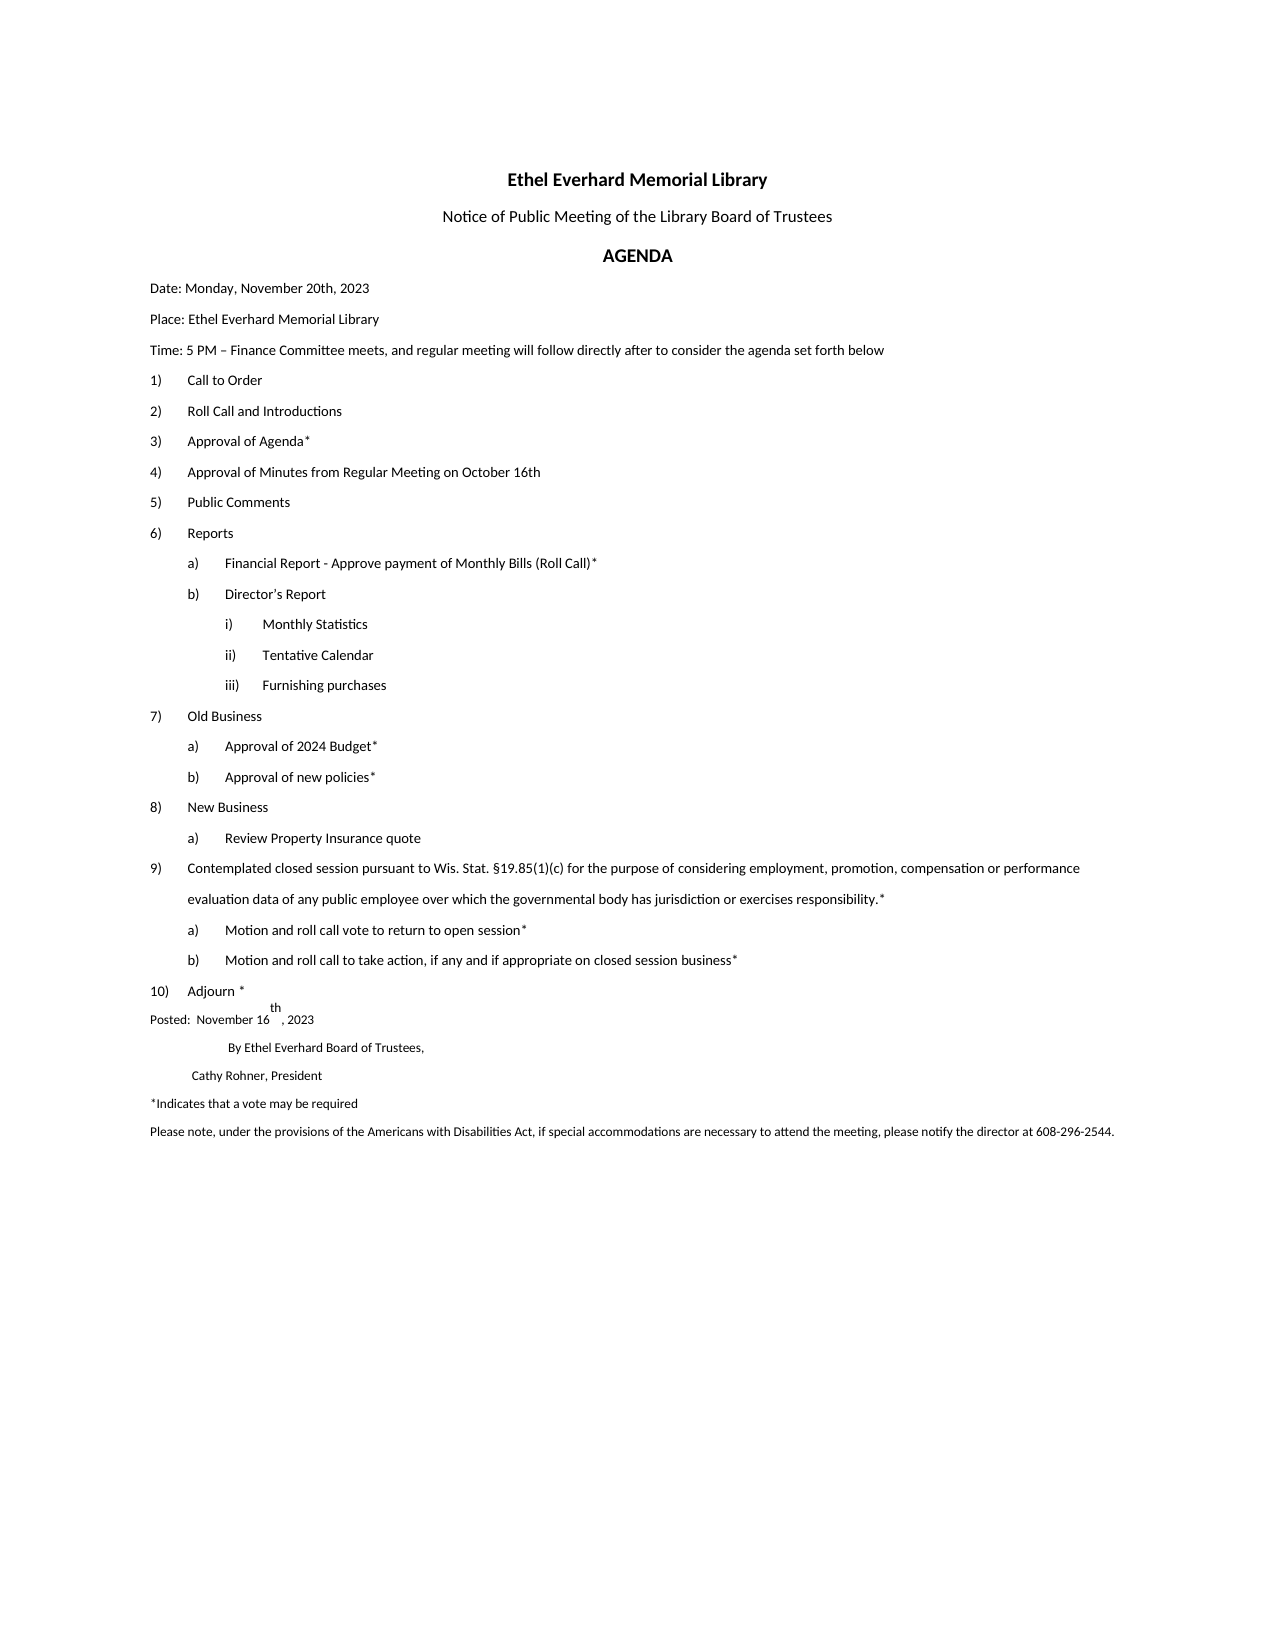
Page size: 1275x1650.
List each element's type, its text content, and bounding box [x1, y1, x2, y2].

text Posted: November 16th, 2023 [150, 1000, 1125, 1028]
list New Business [150, 786, 1125, 817]
list Approval of Minutes from Regular Meeting on October 16th [150, 450, 1125, 481]
list Monthly Statistics [225, 603, 1125, 633]
list Motion and roll call to take action, if any and if appropriate on closed session business* [187, 939, 1125, 969]
text *Indicates that a vote may be required [150, 1084, 1125, 1112]
text Please note, under the provisions of the Americans with Disabilities Act, if special accommodations are necessary to attend the meeting, please notify the director at 608-296-2544. [150, 1112, 1125, 1140]
list Director’s Report [187, 572, 1125, 603]
list Reports [150, 511, 1125, 542]
list Public Comments [150, 481, 1125, 511]
list Contemplated closed session pursuant to Wis. Stat. §19.85(1)(c) for the purpose of considering employment, promotion, compensation or performance evaluation data of any public employee over which the governmental body has jurisdiction or exercises responsibility.* [150, 847, 1125, 908]
list Motion and roll call vote to return to open session* [187, 908, 1125, 939]
text Notice of Public Meeting of the Library Board of Trustees [150, 191, 1125, 226]
text Place: Ethel Everhard Memorial Library [150, 298, 1125, 328]
list Approval of 2024 Budget* [187, 725, 1125, 756]
list Tentative Calendar [225, 633, 1125, 664]
text Date: Monday, November 20th, 2023 [150, 267, 1125, 298]
list Call to Order [150, 359, 1125, 389]
list Roll Call and Introductions [150, 389, 1125, 420]
list Review Property Insurance quote [187, 817, 1125, 847]
text Cathy Rohner, President [150, 1056, 1125, 1084]
list Financial Report - Approve payment of Monthly Bills (Roll Call)* [187, 542, 1125, 572]
list Old Business [150, 694, 1125, 725]
list Furnishing purchases [225, 664, 1125, 694]
subtitle AGENDA [150, 226, 1125, 267]
text By Ethel Everhard Board of Trustees, [150, 1028, 1125, 1056]
list Adjourn * [150, 969, 1125, 1000]
title Ethel Everhard Memorial Library [150, 150, 1125, 191]
list Approval of Agenda* [150, 420, 1125, 450]
list Approval of new policies* [187, 756, 1125, 786]
text Time: 5 PM – Finance Committee meets, and regular meeting will follow directly after to consider the agenda set forth below [150, 328, 1125, 359]
